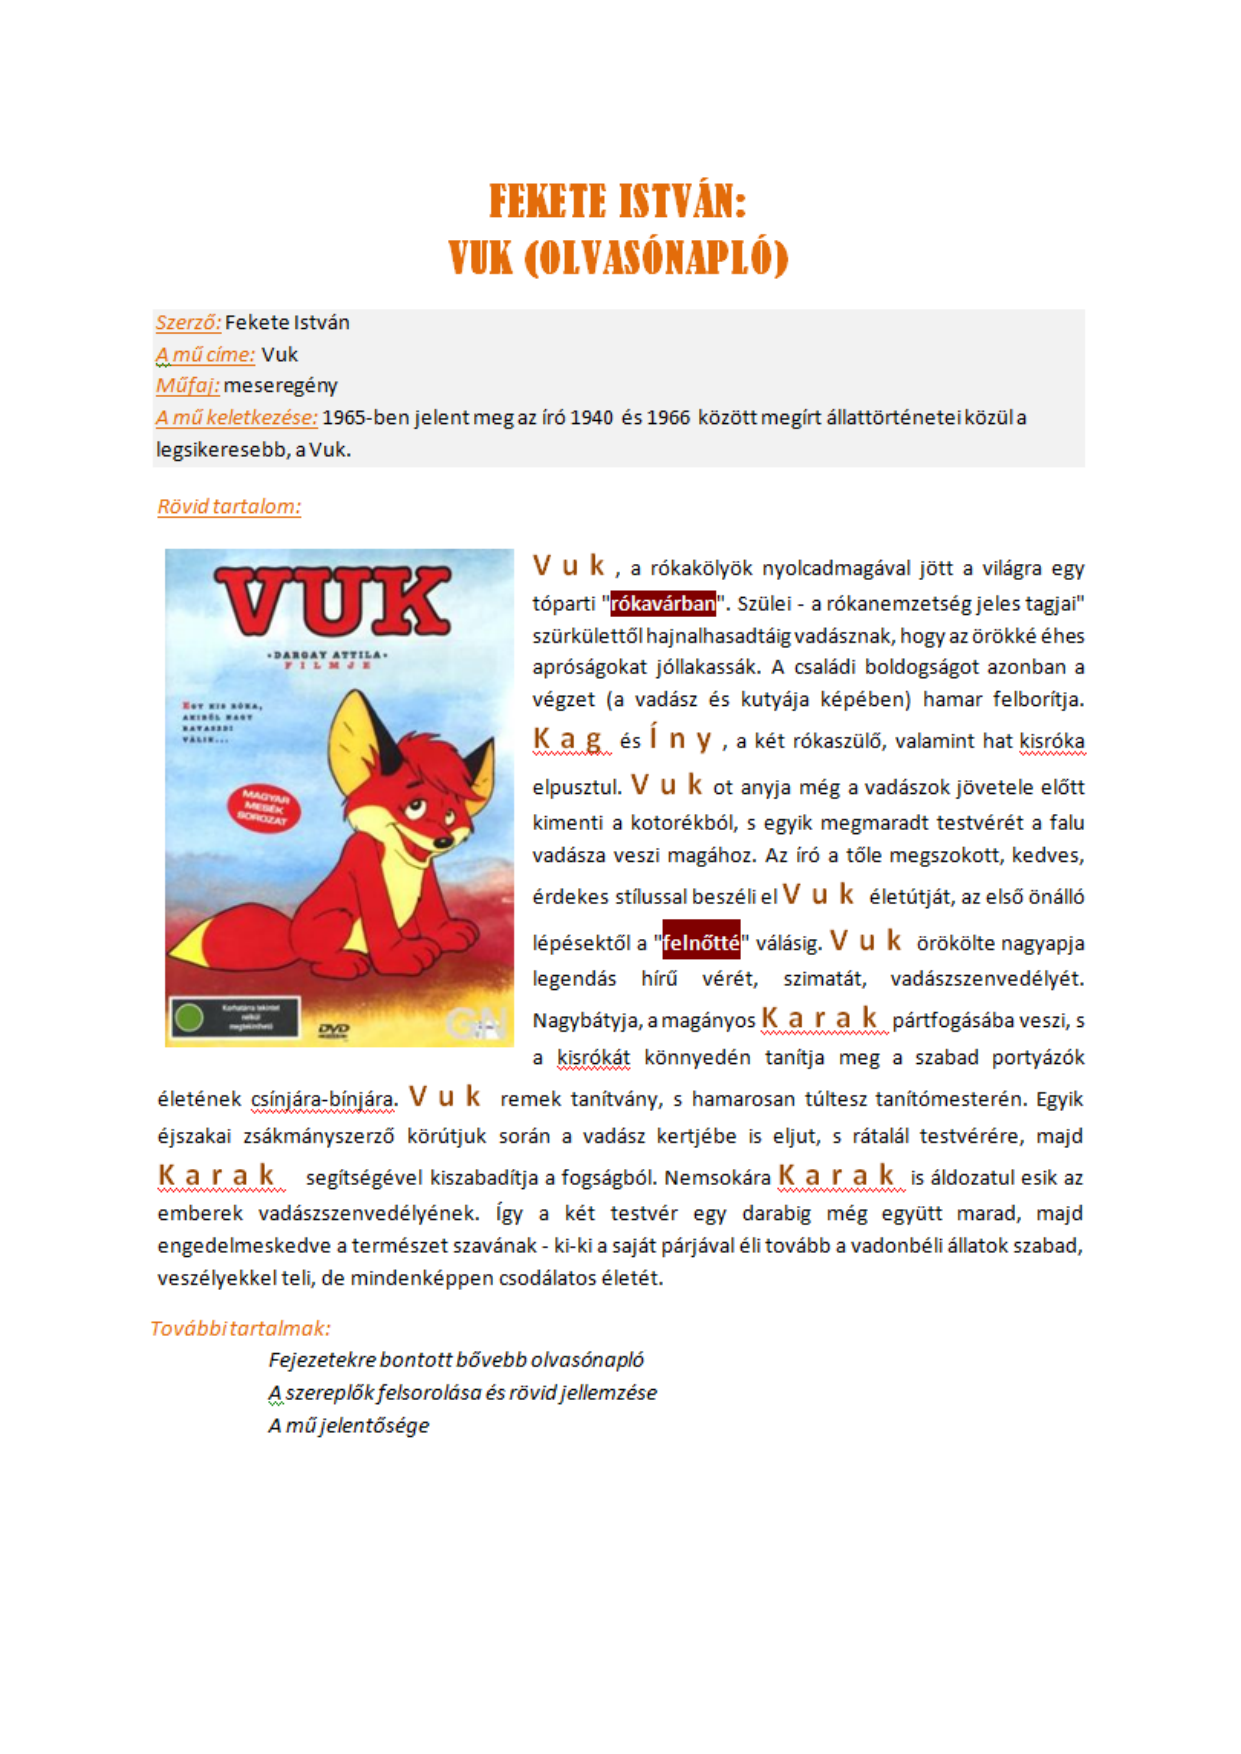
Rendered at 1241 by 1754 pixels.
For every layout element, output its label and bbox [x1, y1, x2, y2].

picture [147, 147, 1093, 489]
picture [147, 492, 1093, 1290]
picture [147, 1314, 1093, 1486]
